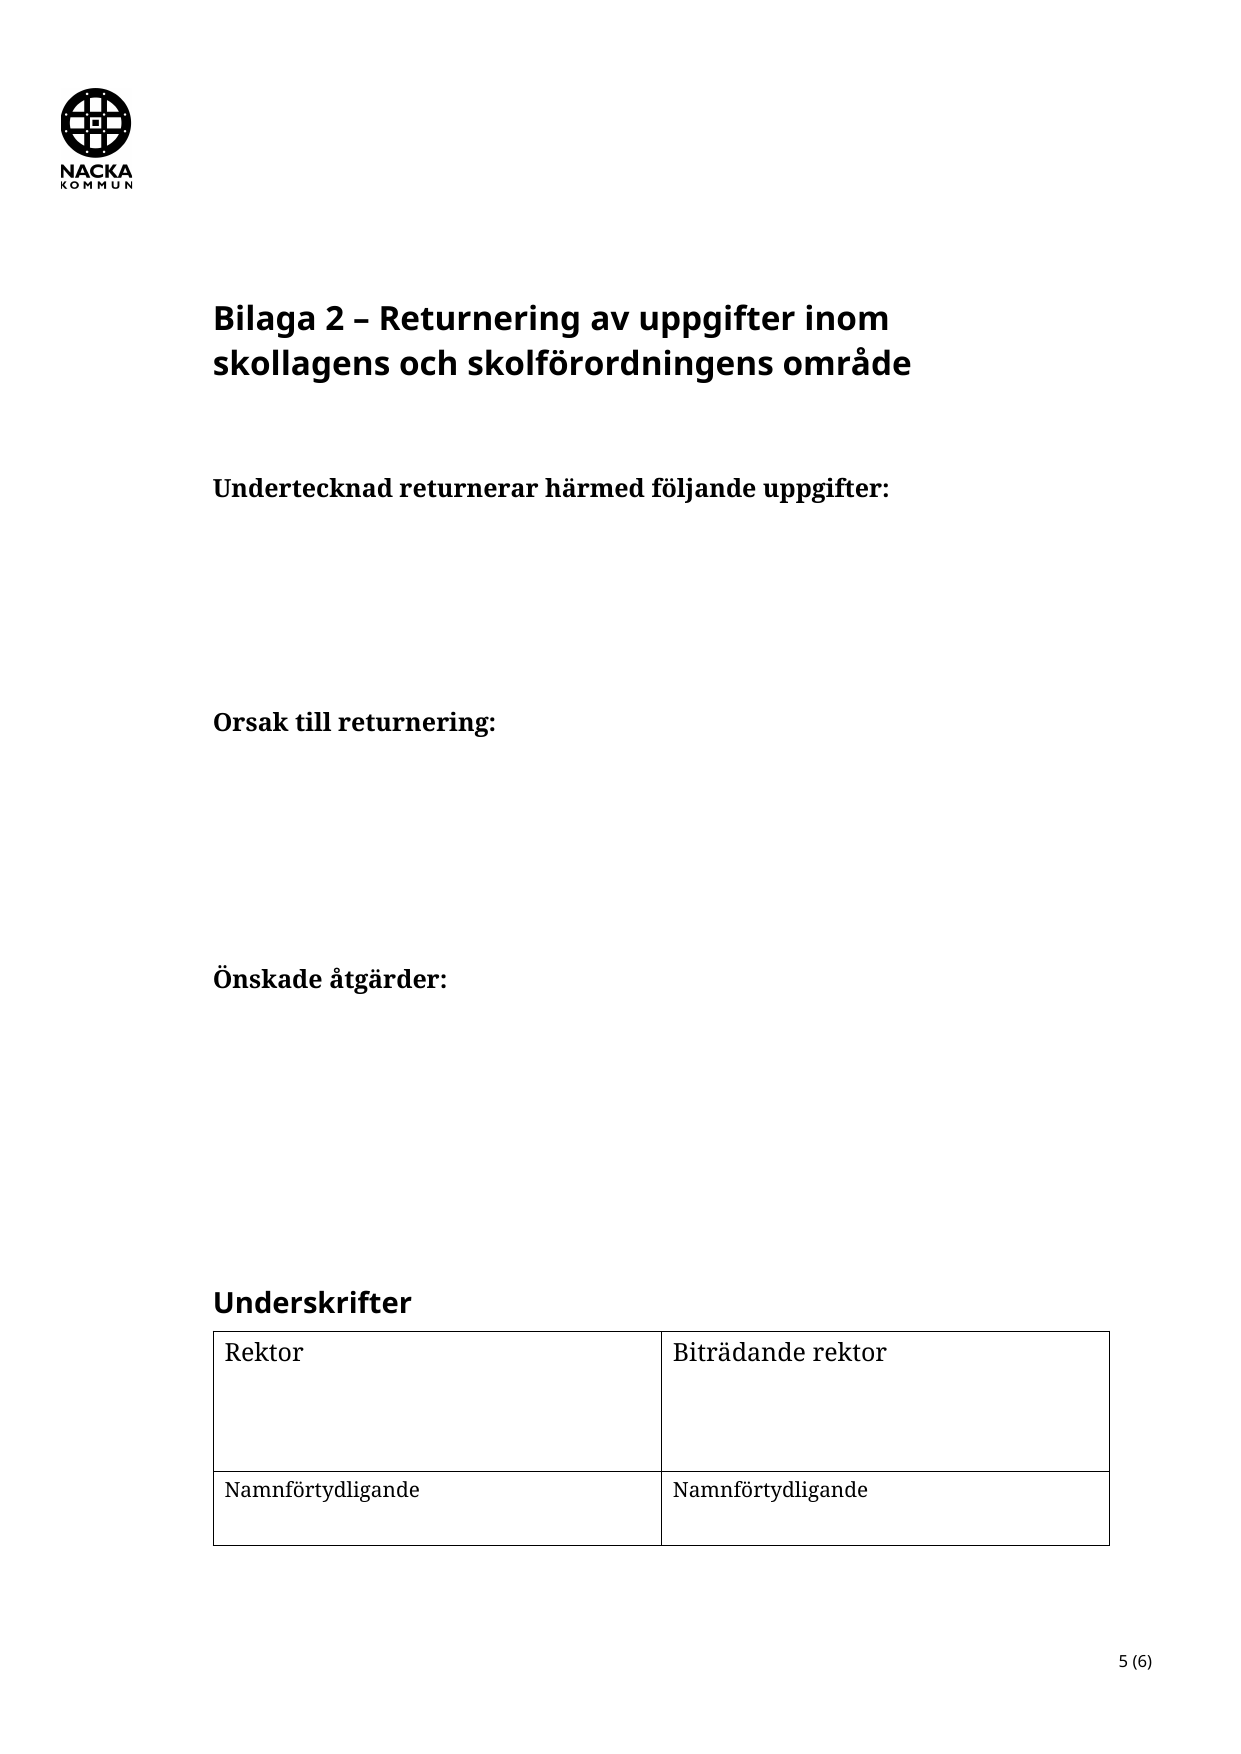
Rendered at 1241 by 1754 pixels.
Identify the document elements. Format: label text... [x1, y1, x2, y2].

subtitle Bilaga 2 – Returnering av uppgifter inom skollagens och skolförordningens område [213, 294, 1004, 385]
picture [61, 88, 133, 189]
table_header Biträdande rektor [662, 1332, 1109, 1471]
table_header Rektor [214, 1332, 661, 1471]
subtitle Undertecknad returnerar härmed följande uppgifter: [213, 470, 1004, 504]
text Önskade åtgärder: [213, 962, 1004, 996]
table_cell Namnförtydligande [662, 1472, 1109, 1545]
text Orsak till returnering: [213, 705, 1004, 739]
table_cell Namnförtydligande [214, 1472, 661, 1545]
subtitle Underskrifter [213, 1283, 1004, 1322]
